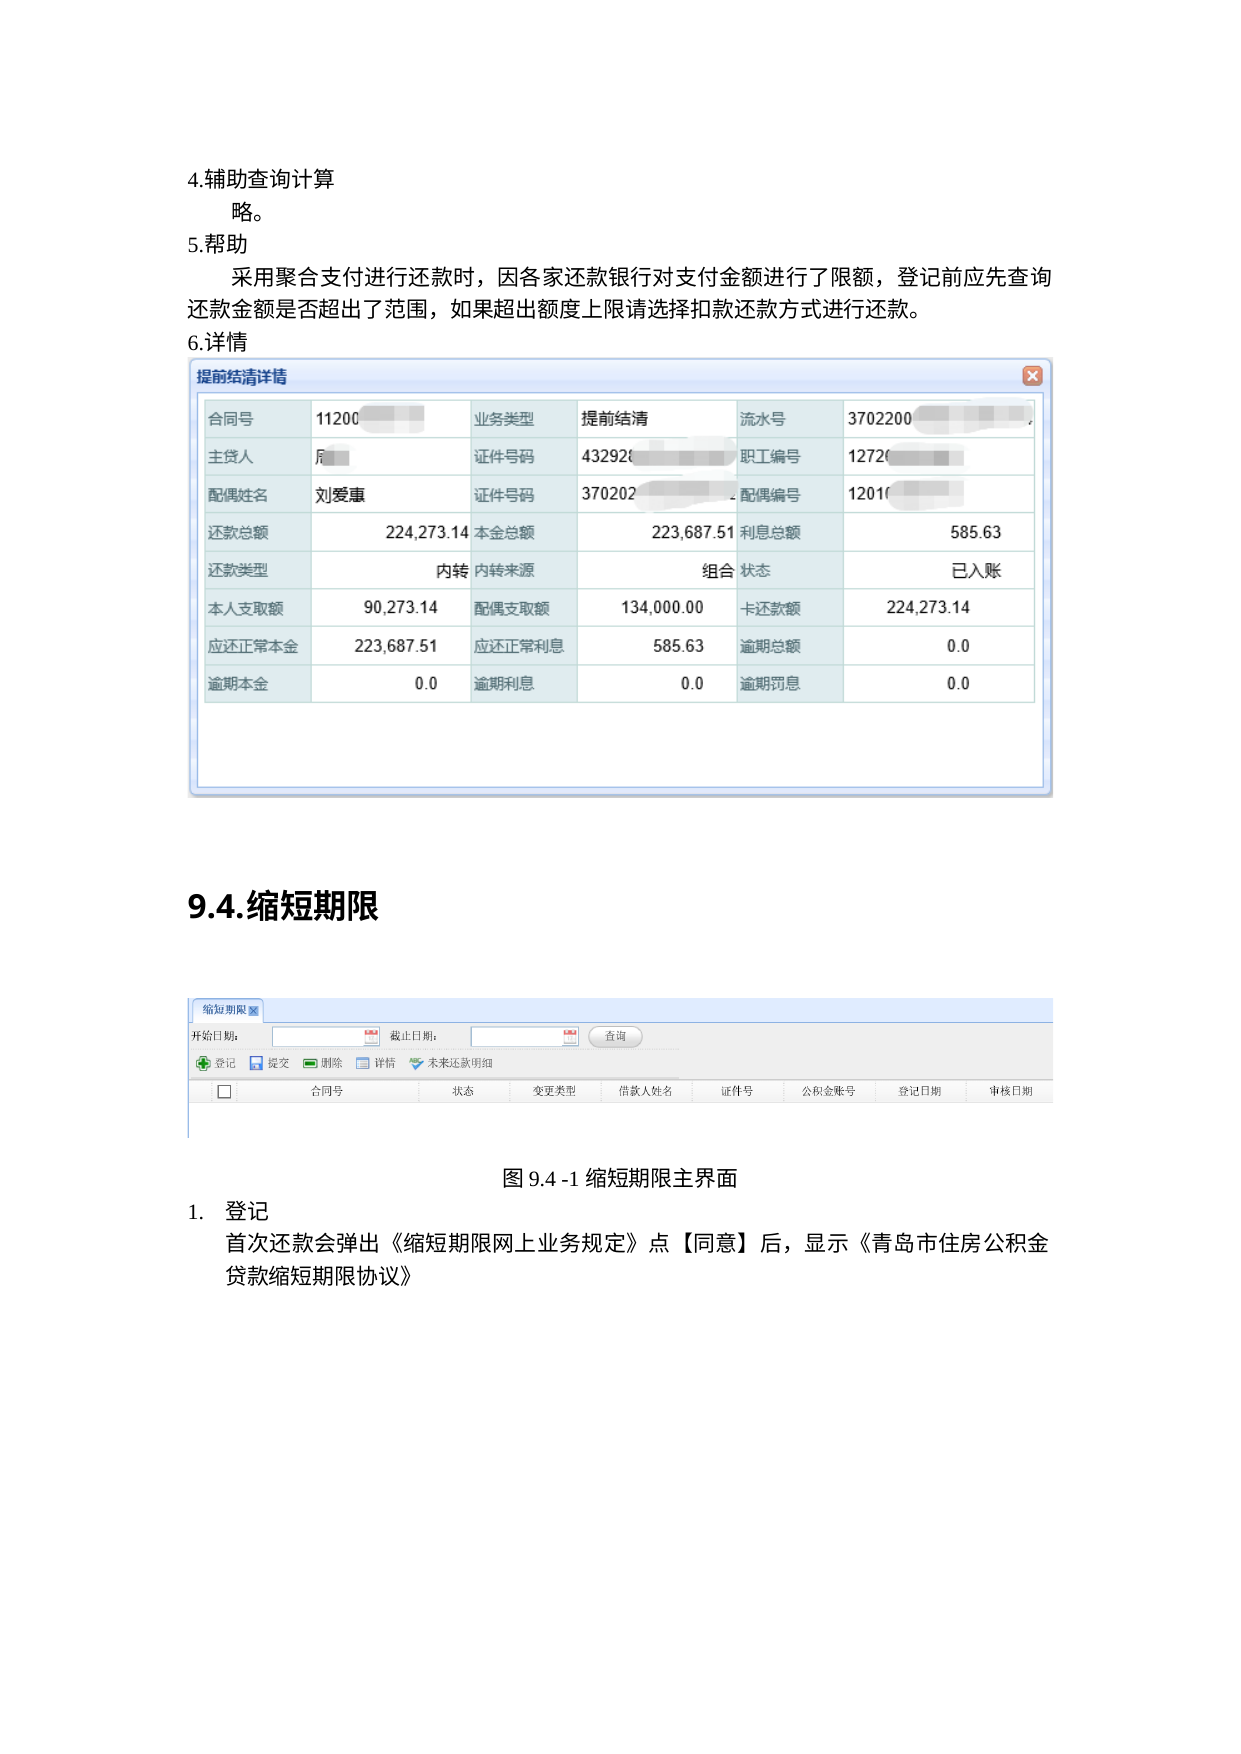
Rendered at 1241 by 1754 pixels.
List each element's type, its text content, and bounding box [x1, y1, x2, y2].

text 略。 [187, 194, 1053, 227]
text 图9.4 -1 缩短期限主界面 [187, 1161, 1053, 1193]
list 帮助 [187, 227, 1053, 259]
list 详情 [187, 324, 1053, 357]
subtitle 缩短期限 [187, 872, 1053, 937]
list 辅助查询计算 [187, 162, 1053, 194]
text 采用聚合支付进行还款时，因各家还款银行对支付金额进行了限额，登记前应先查询还款金额是否超出了范围，如果超出额度上限请选择扣款还款方式进行还款。 [187, 259, 1053, 324]
text 首次还款会弹出《缩短期限网上业务规定》点【同意】后，显示《青岛市住房公积金贷款缩短期限协议》 [225, 1226, 1053, 1291]
picture [187, 357, 1054, 798]
list 登记 [187, 1193, 1053, 1226]
picture [187, 998, 1054, 1138]
